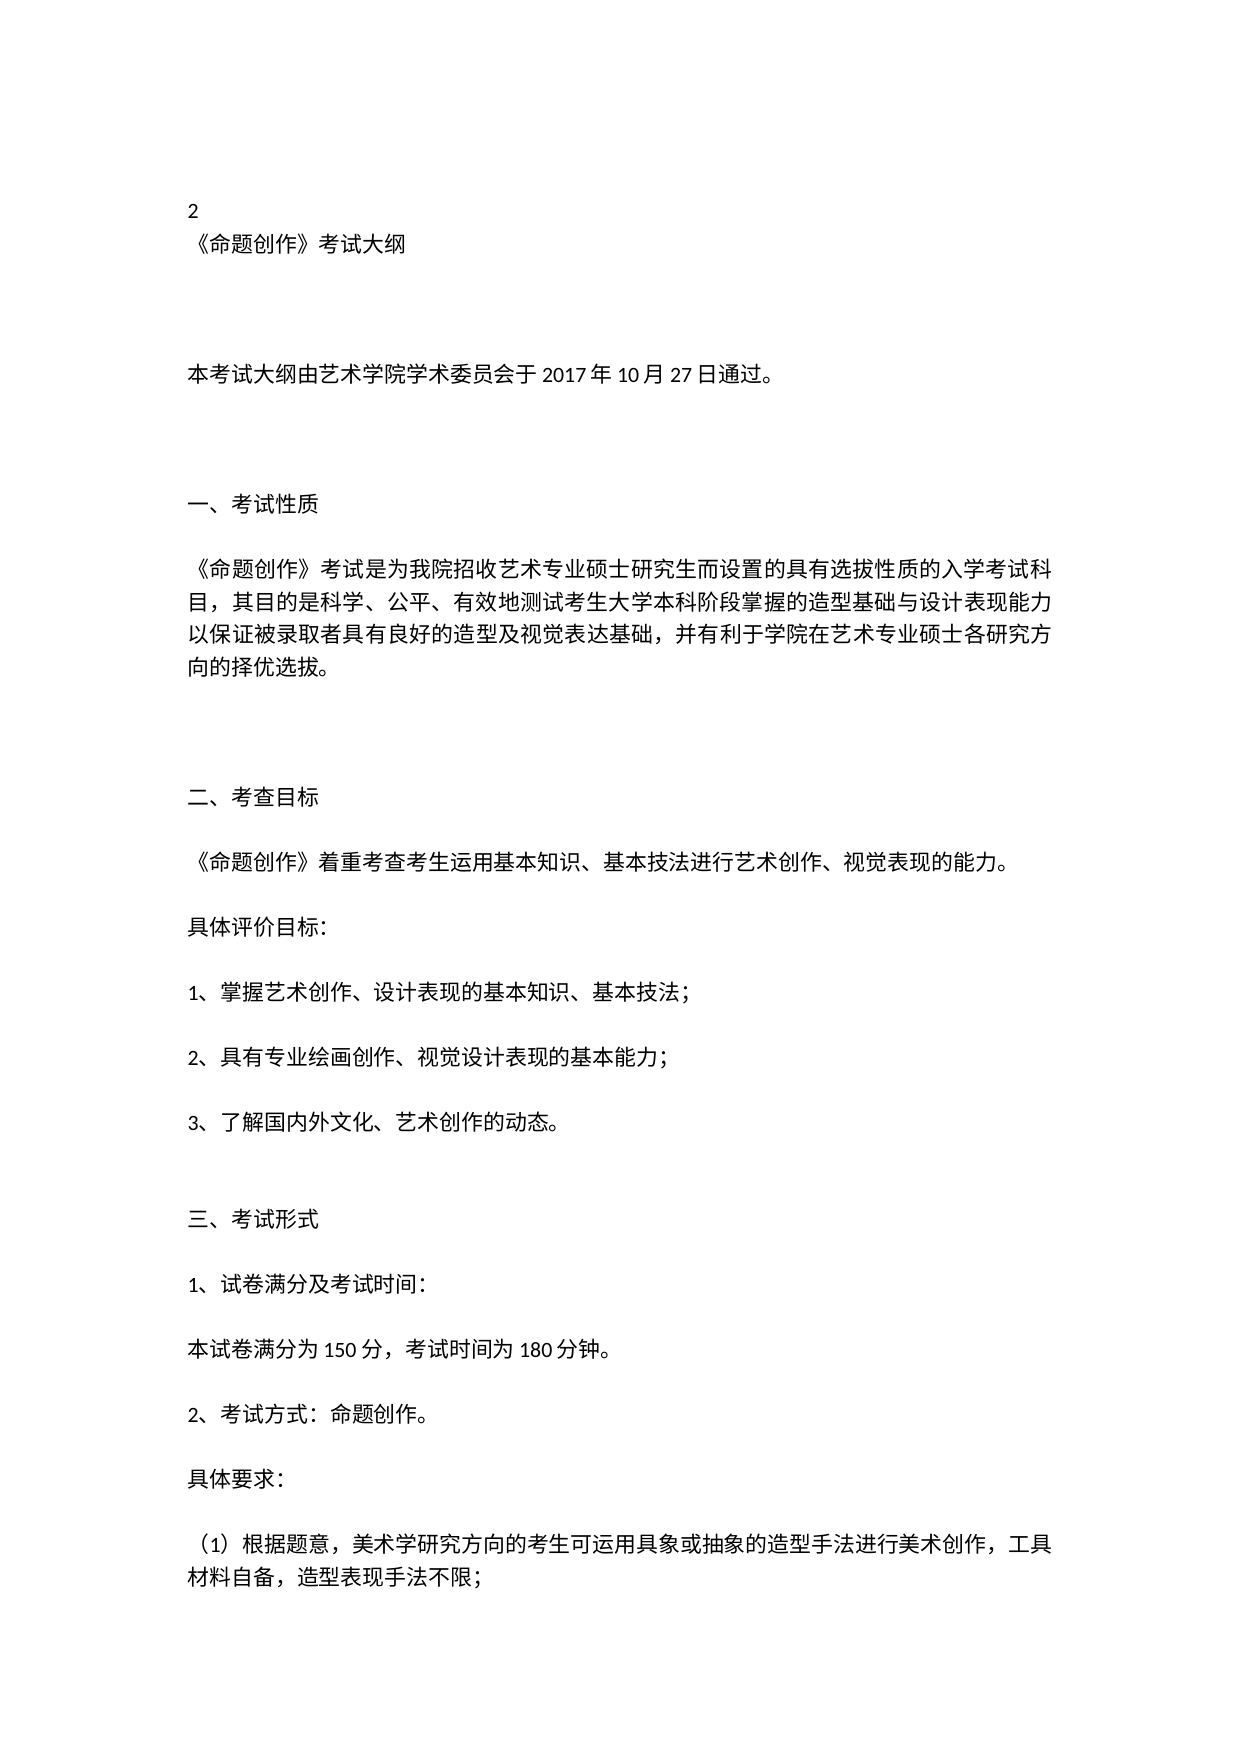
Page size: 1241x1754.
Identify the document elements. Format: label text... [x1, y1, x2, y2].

text 《命题创作》考试是为我院招收艺术专业硕士研究生而设置的具有选拔性质的入学考试科目，其目的是科学、公平、有效地测试考生大学本科阶段掌握的造型基础与设计表现能力，以保证被录取者具有良好的造型及视觉表达基础，并有利于学院在艺术专业硕士各研究方向的择优选拔。 [187, 552, 1053, 682]
text 本考试大纲由艺术学院学术委员会于2017年10月27日通过。 [187, 357, 1053, 389]
text 1、掌握艺术创作、设计表现的基本知识、基本技法； [187, 974, 1053, 1007]
text 2 [187, 194, 1053, 227]
text 三、考试形式 [187, 1202, 1053, 1234]
text 1、试卷满分及考试时间： [187, 1267, 1053, 1299]
text （1）根据题意，美术学研究方向的考生可运用具象或抽象的造型手法进行美术创作，工具材料自备，造型表现手法不限； [187, 1527, 1053, 1592]
text 本试卷满分为150 分，考试时间为180分钟。 [187, 1332, 1053, 1364]
text 2、具有专业绘画创作、视觉设计表现的基本能力； [187, 1039, 1053, 1072]
text 《命题创作》着重考查考生运用基本知识、基本技法进行艺术创作、视觉表现的能力。 [187, 844, 1053, 877]
text 具体评价目标： [187, 909, 1053, 942]
text 3、了解国内外文化、艺术创作的动态。 [187, 1104, 1053, 1137]
text 二、考查目标 [187, 779, 1053, 812]
text 一、考试性质 [187, 487, 1053, 519]
text 2、考试方式：命题创作。 [187, 1397, 1053, 1429]
text 具体要求： [187, 1462, 1053, 1494]
text 《命题创作》考试大纲 [187, 227, 1053, 259]
